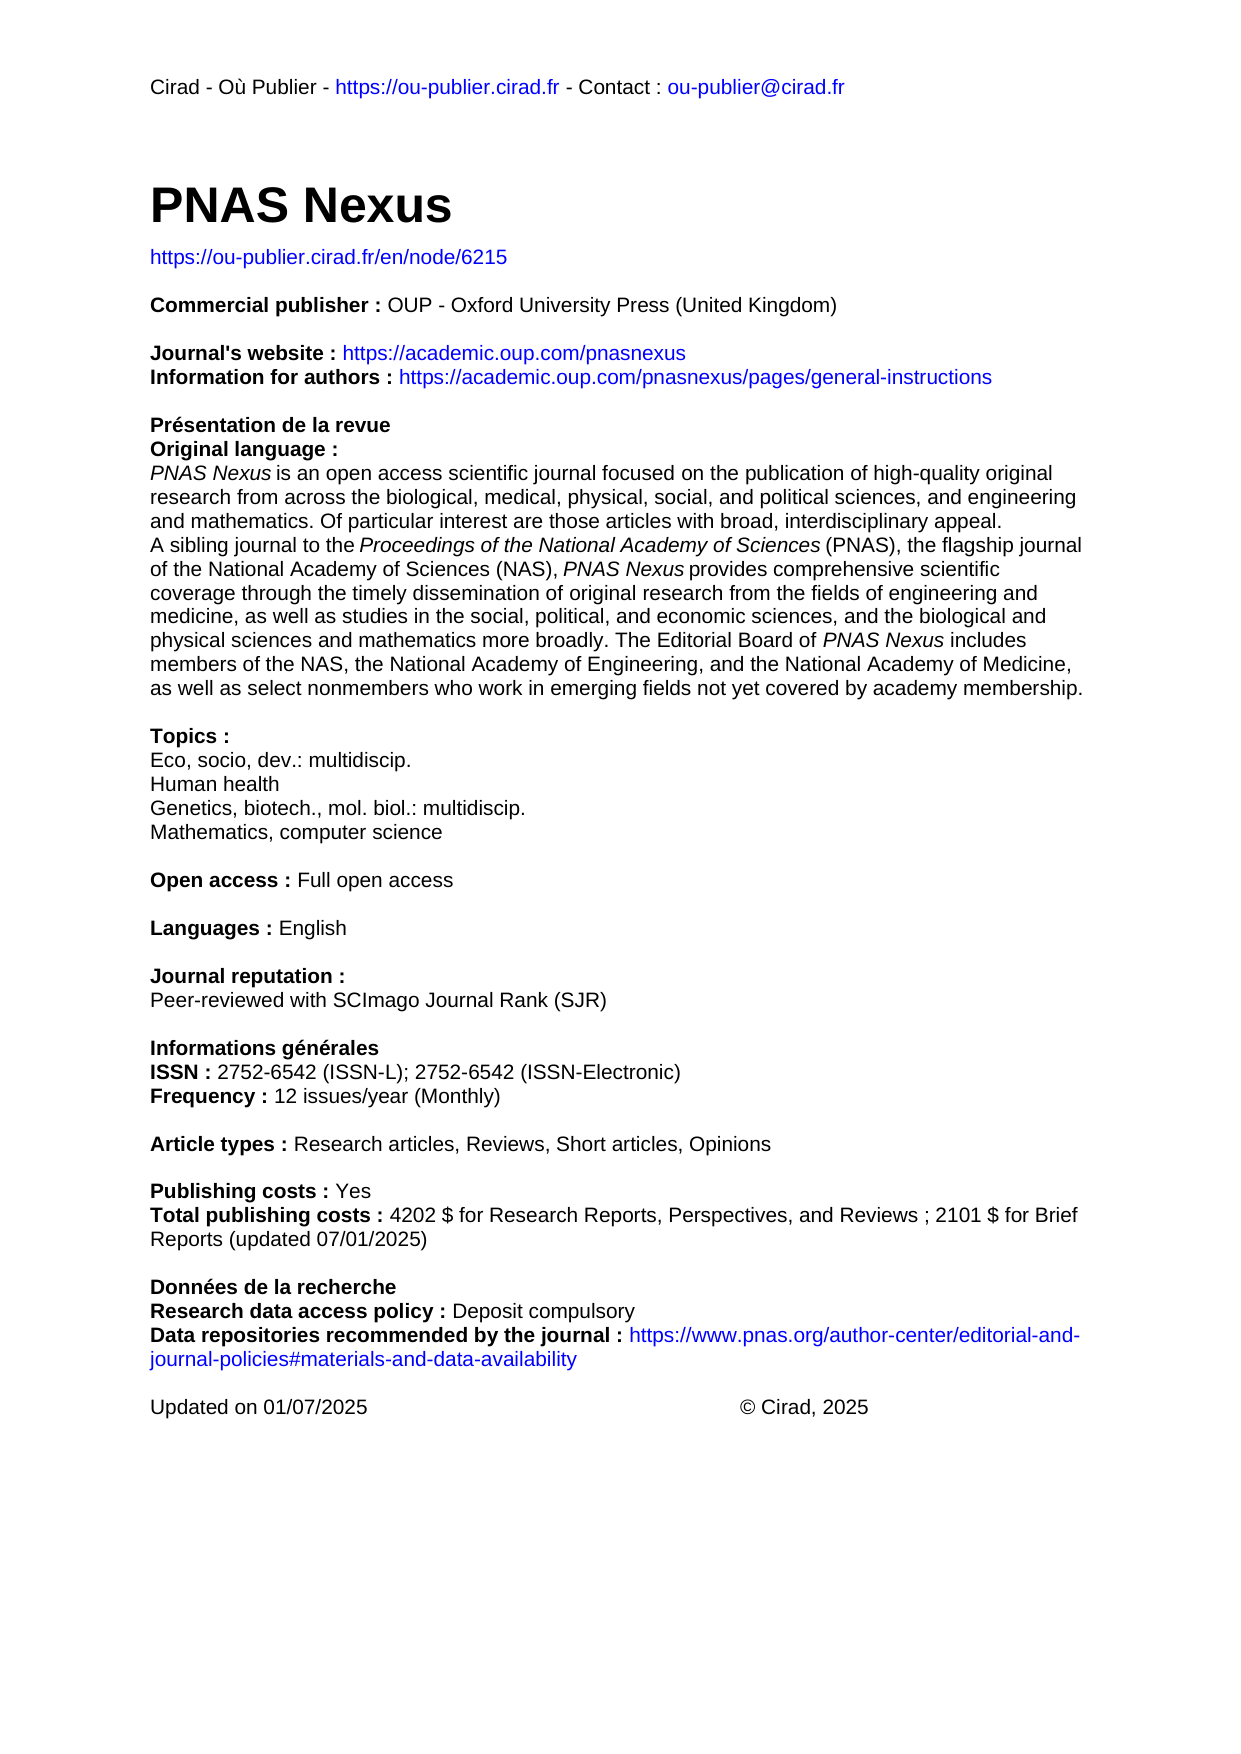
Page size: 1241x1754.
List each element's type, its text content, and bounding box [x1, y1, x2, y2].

text https://ou-publier.cirad.fr/en/node/6215 [150, 245, 1090, 269]
text A sibling journal to the Proceedings of the National Academy of Sciences (PNAS), the flagship journal of the National Academy of Sciences (NAS), PNAS Nexus provides comprehensive scientific coverage through the timely dissemination of original research from the fields of engineering and medicine, as well as studies in the social, political, and economic sciences, and the biological and physical sciences and mathematics more broadly. The Editorial Board of PNAS Nexus includes members of the NAS, the National Academy of Engineering, and the National Academy of Medicine, as well as select nonmembers who work in emerging fields not yet covered by academy membership. [150, 532, 1090, 700]
subtitle PNAS Nexus [150, 175, 1090, 232]
text Article types : Research articles, Reviews, Short articles, OpinionsPublishing costs : YesTotal publishing costs : 4202 $ for Research Reports, Perspectives, and Reviews ; 2101 $ for Brief Reports (updated 07/01/2025)Données de la rechercheResearch data access policy : Deposit compulsoryData repositories recommended by the journal : https://www.pnas.org/author-center/editorial-and-journal-policies#materials-and-data-availabilityUpdated on 01/07/2025 © Cirad, 2025 [150, 1107, 1090, 1419]
text Topics : Eco, socio, dev.: multidiscip.Human healthGenetics, biotech., mol. biol.: multidiscip.Mathematics, computer scienceOpen access : Full open accessLanguages : EnglishJournal reputation : Peer-reviewed with SCImago Journal Rank (SJR)Informations généralesISSN : 2752-6542 (ISSN-L); 2752-6542 (ISSN-Electronic)Frequency : 12 issues/year (Monthly) [150, 724, 1090, 1107]
text PNAS Nexus is an open access scientific journal focused on the publication of high-quality original research from across the biological, medical, physical, social, and political sciences, and engineering and mathematics. Of particular interest are those articles with broad, interdisciplinary appeal. [150, 461, 1090, 532]
text Commercial publisher : OUP - Oxford University Press (United Kingdom)Journal's website : https://academic.oup.com/pnasnexusInformation for authors : https://academic.oup.com/pnasnexus/pages/general-instructionsPrésentation de la revueOriginal language : [150, 269, 1090, 461]
